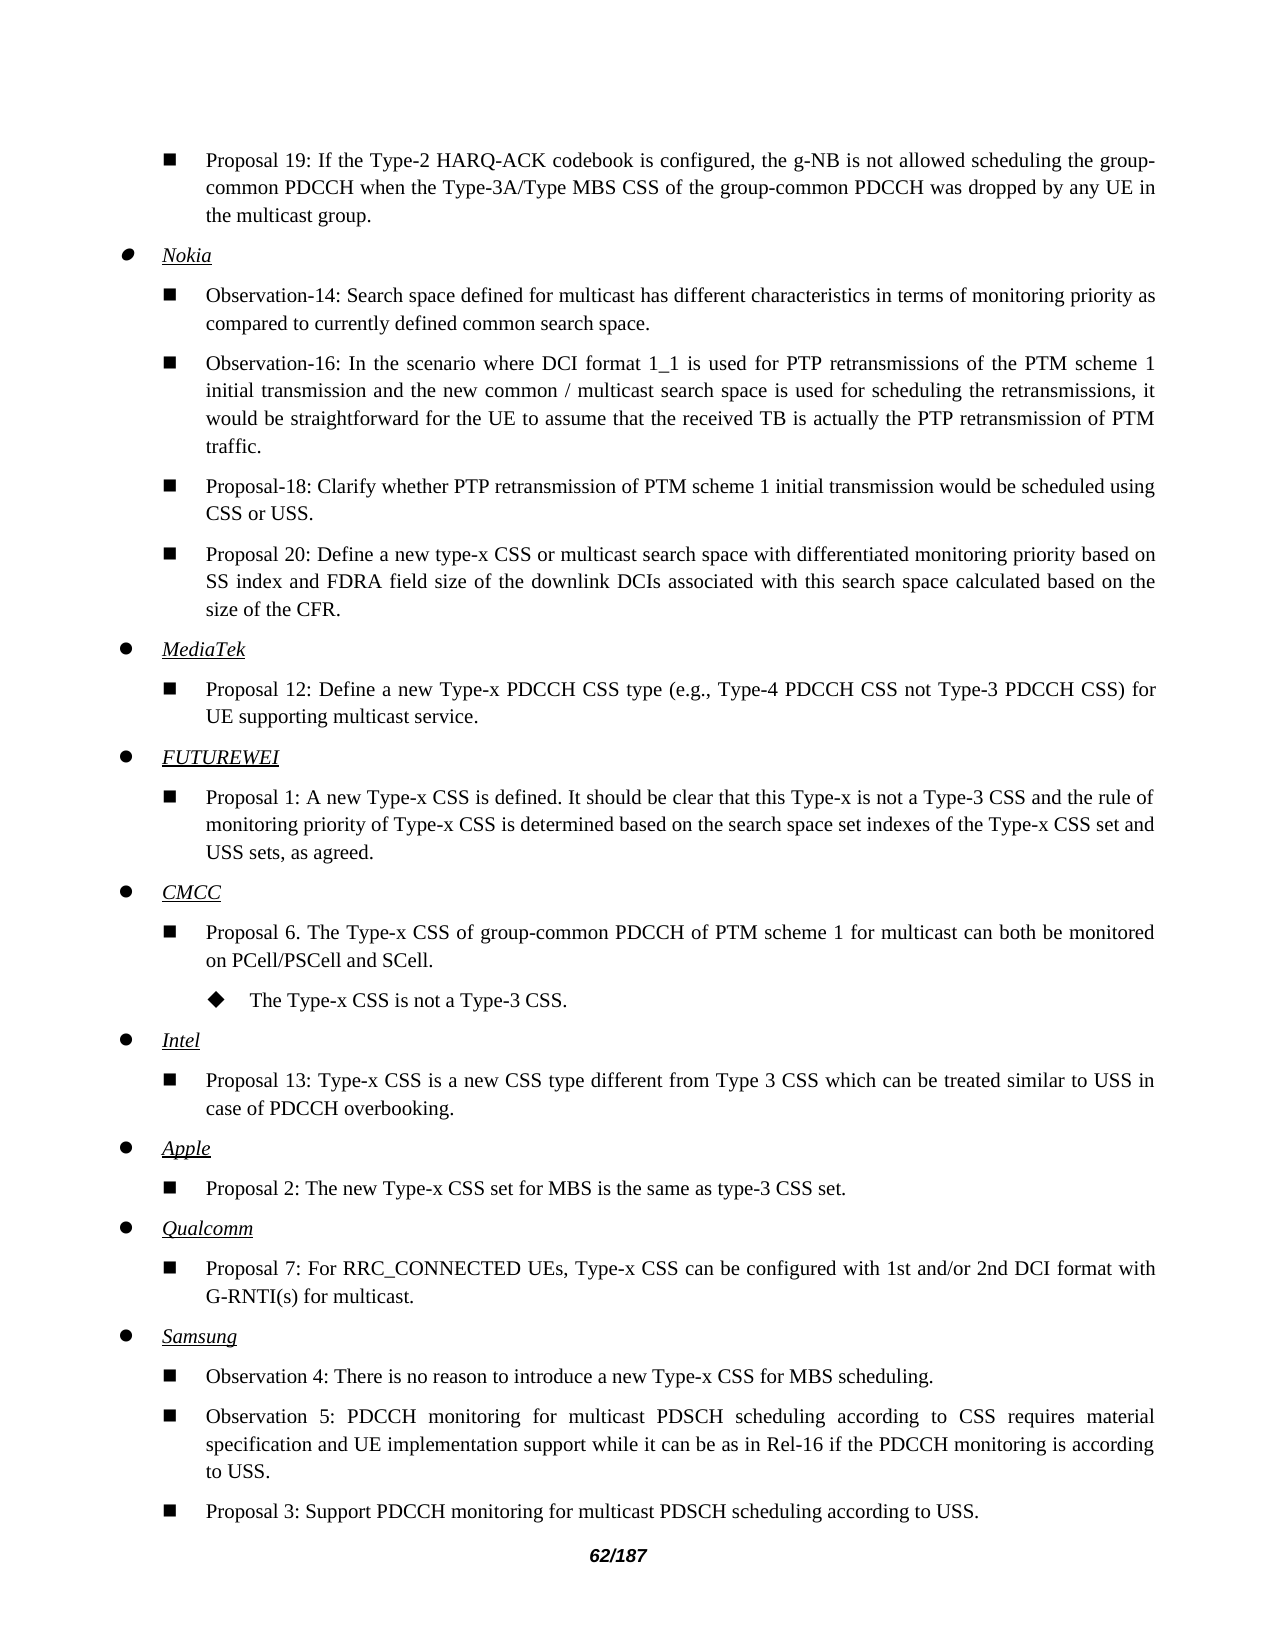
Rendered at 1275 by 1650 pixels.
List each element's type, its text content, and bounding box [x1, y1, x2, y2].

list Observation-14: Search space defined for multicast has different characteristics in terms of monitoring priority as compared to currently defined common search space. [162, 283, 1157, 335]
list MediaTek [118, 637, 1157, 661]
list Proposal 2: The new Type-x CSS set for MBS is the same as type-3 CSS set. [162, 1176, 1157, 1200]
list Observation-16: In the scenario where DCI format 1_1 is used for PTP retransmissions of the PTM scheme 1 initial transmission and the new common / multicast search space is used for scheduling the retransmissions, it would be straightforward for the UE to assume that the received TB is actually the PTP retransmission of PTM traffic. [162, 351, 1157, 458]
list Proposal 3: Support PDCCH monitoring for multicast PDSCH scheduling according to USS. [162, 1499, 1157, 1523]
list Proposal 12: Define a new Type-x PDCCH CSS type (e.g., Type-4 PDCCH CSS not Type-3 PDCCH CSS) for UE supporting multicast service. [162, 677, 1157, 728]
list CMCC [118, 880, 1157, 904]
list Proposal 20: Define a new type-x CSS or multicast search space with differentiated monitoring priority based on SS index and FDRA field size of the downlink DCIs associated with this search space calculated based on the size of the CFR. [162, 541, 1157, 621]
list Proposal 1: A new Type-x CSS is defined. It should be clear that this Type-x is not a Type-3 CSS and the rule of monitoring priority of Type-x CSS is determined based on the search space set indexes of the Type-x CSS set and USS sets, as agreed. [162, 785, 1157, 864]
list Observation 5: PDCCH monitoring for multicast PDSCH scheduling according to CSS requires material specification and UE implementation support while it can be as in Rel-16 if the PDCCH monitoring is according to USS. [162, 1404, 1157, 1483]
list Proposal 7: For RRC_CONNECTED UEs, Type-x CSS can be configured with 1st and/or 2nd DCI format with G-RNTI(s) for multicast. [162, 1256, 1157, 1308]
list Observation 4: There is no reason to introduce a new Type-x CSS for MBS scheduling. [162, 1364, 1157, 1388]
list Nokia [118, 243, 1157, 267]
list Proposal-18: Clarify whether PTP retransmission of PTM scheme 1 initial transmission would be scheduled using CSS or USS. [162, 474, 1157, 525]
list Samsung [118, 1324, 1157, 1348]
list The Type-x CSS is not a Type-3 CSS. [206, 988, 1157, 1012]
list Proposal 19: If the Type-2 HARQ-ACK codebook is configured, the g-NB is not allowed scheduling the group-common PDCCH when the Type-3A/Type MBS CSS of the group-common PDCCH was dropped by any UE in the multicast group. [162, 148, 1157, 227]
list Proposal 13: Type-x CSS is a new CSS type different from Type 3 CSS which can be treated similar to USS in case of PDCCH overbooking. [162, 1068, 1157, 1120]
list Qualcomm [118, 1216, 1157, 1240]
list FUTUREWEI [118, 744, 1157, 769]
list Apple [118, 1136, 1157, 1160]
list Intel [118, 1028, 1157, 1052]
list Proposal 6. The Type-x CSS of group-common PDCCH of PTM scheme 1 for multicast can both be monitored on PCell/PSCell and SCell. [162, 920, 1157, 972]
